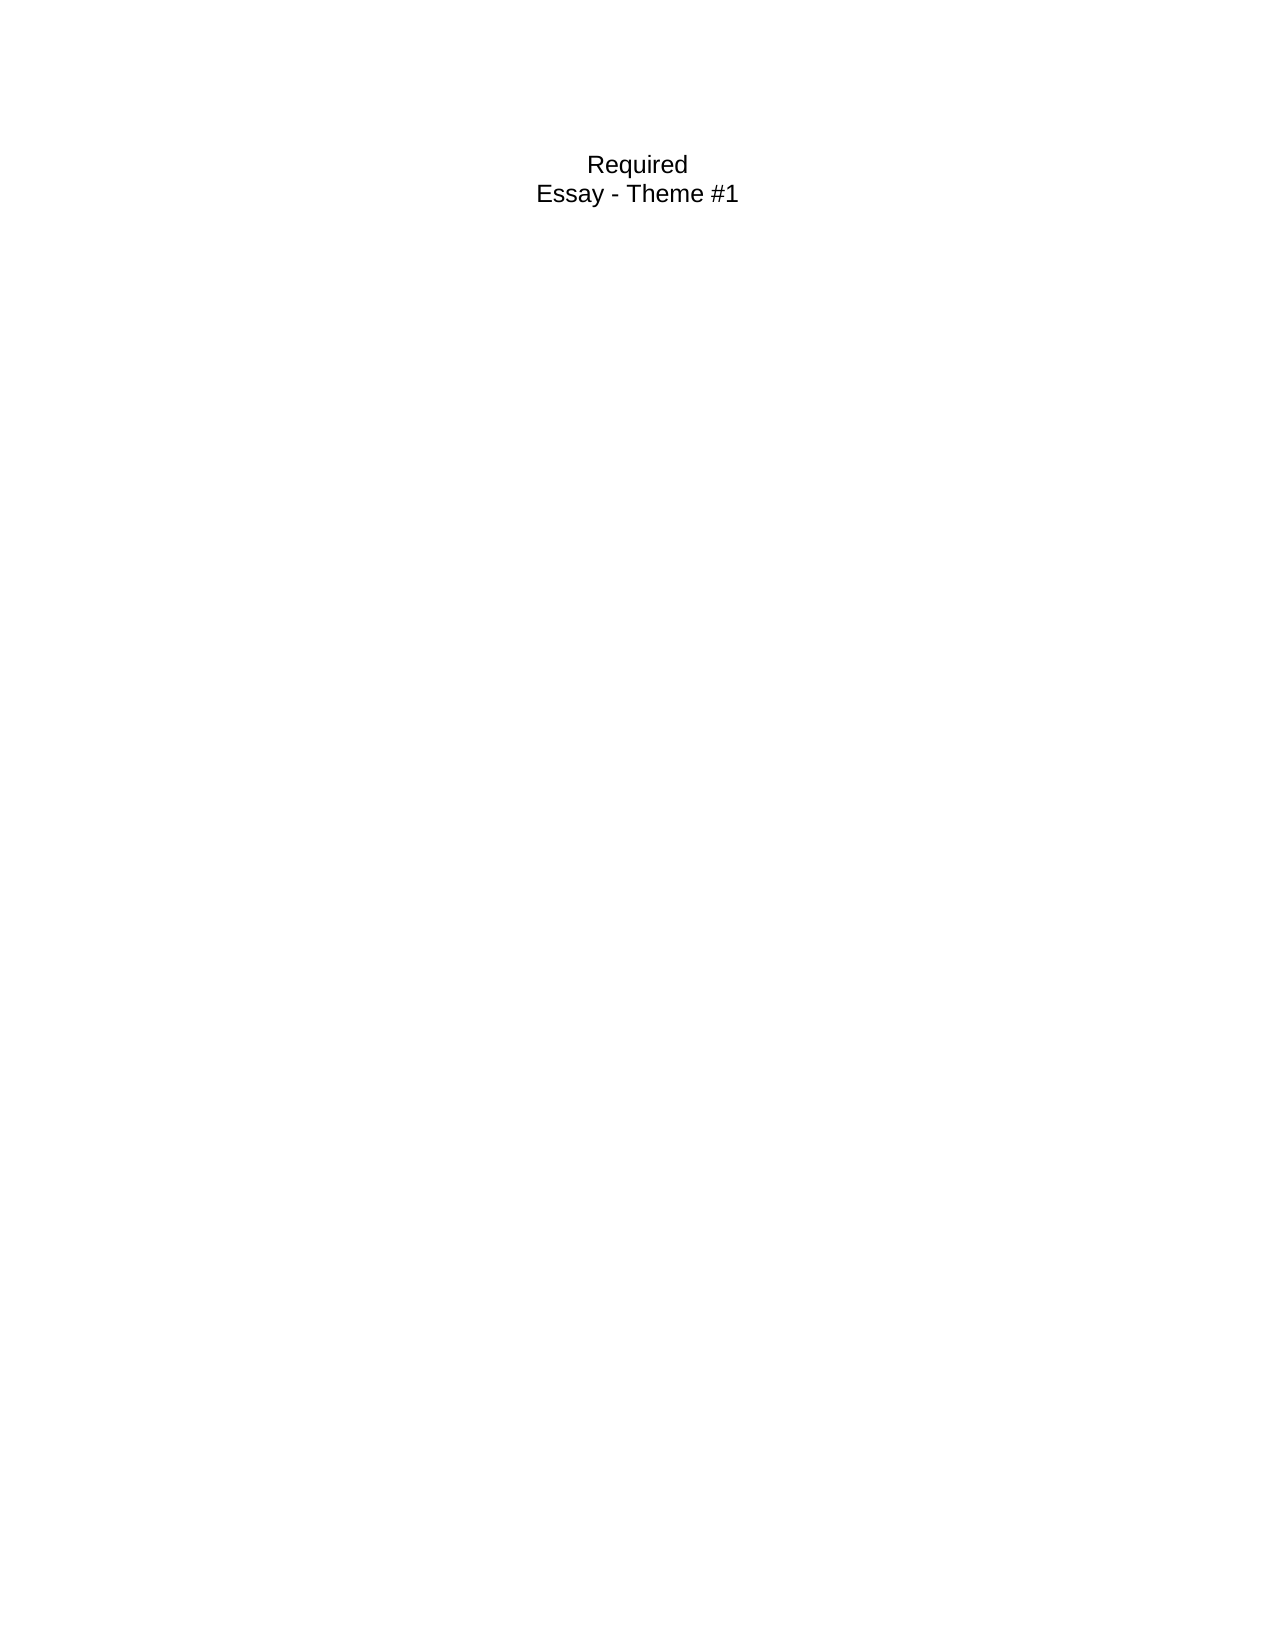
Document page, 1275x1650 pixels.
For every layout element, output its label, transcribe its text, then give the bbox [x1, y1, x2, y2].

text Required [150, 150, 1125, 179]
text Essay - Theme #1 [150, 179, 1125, 207]
